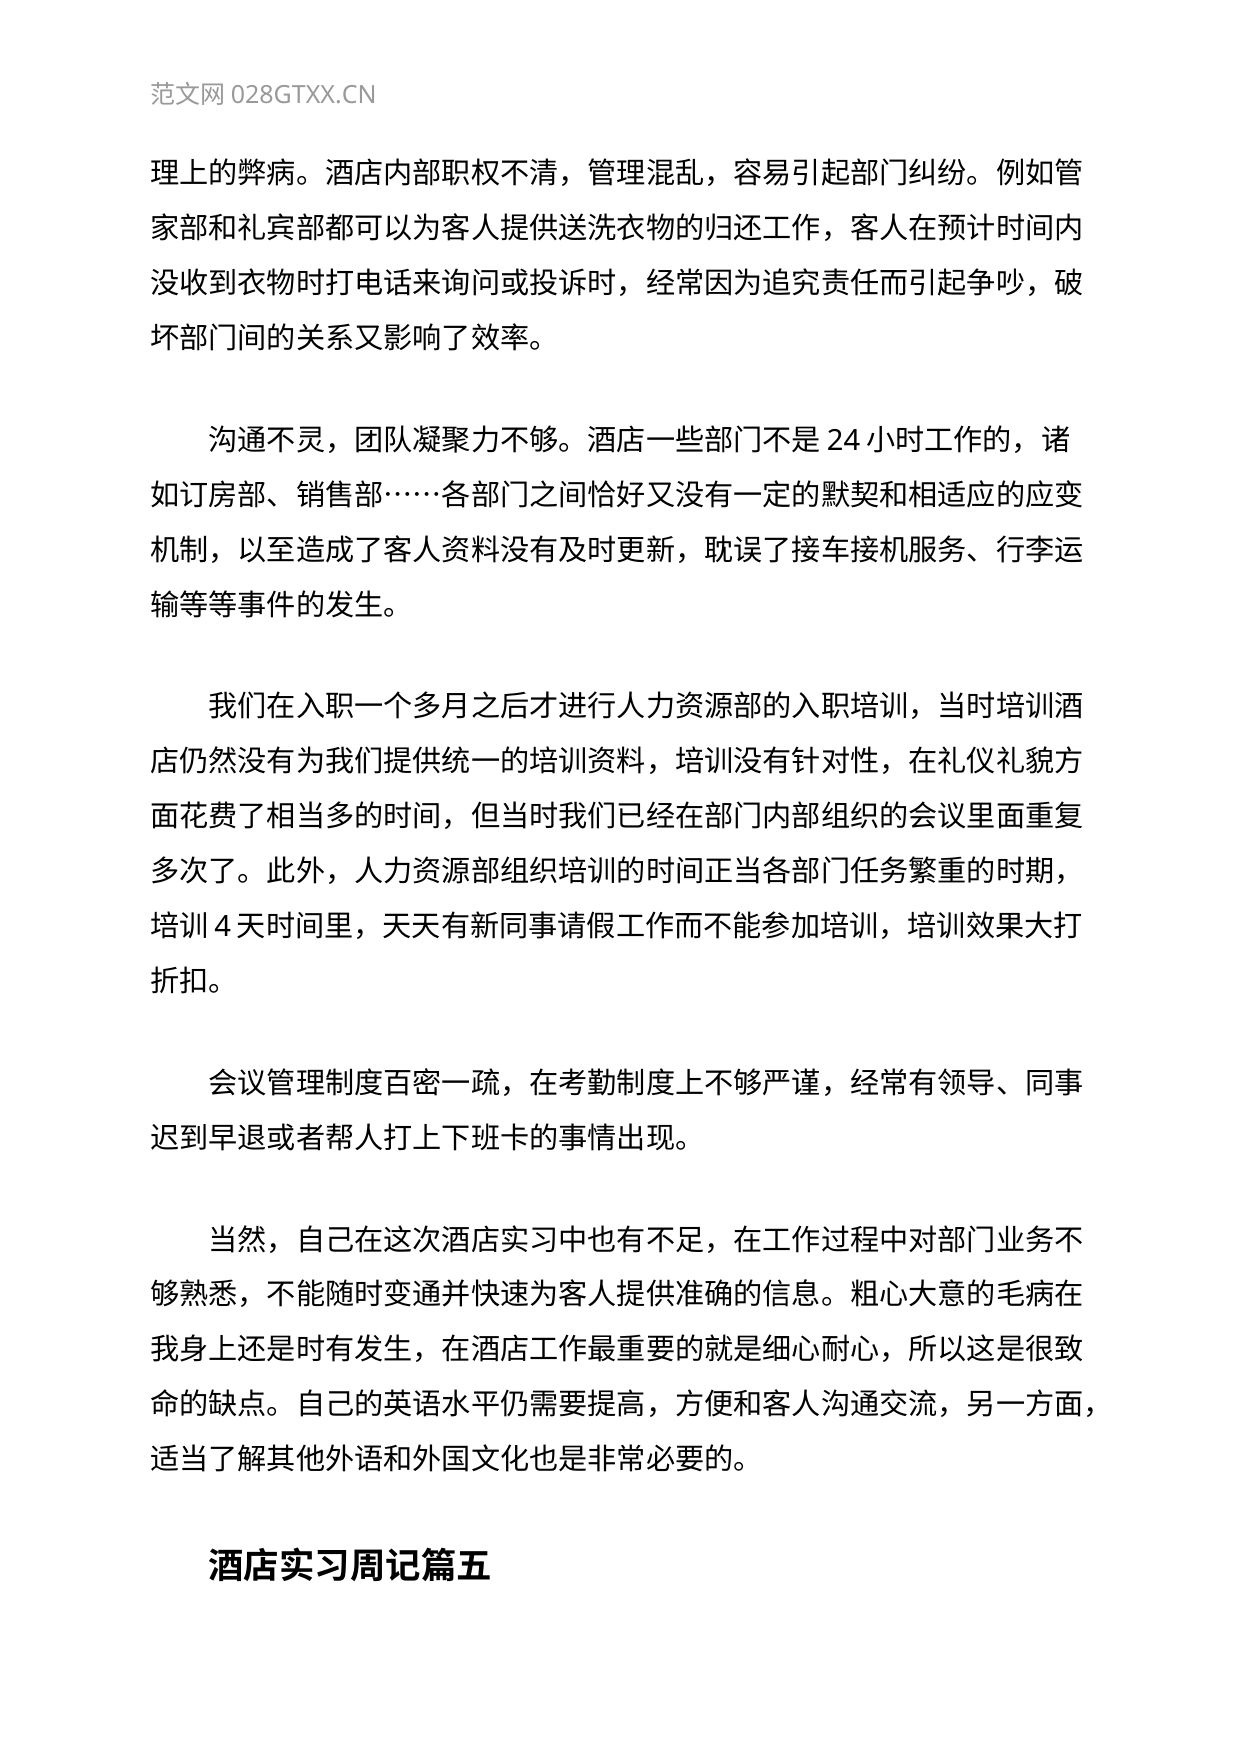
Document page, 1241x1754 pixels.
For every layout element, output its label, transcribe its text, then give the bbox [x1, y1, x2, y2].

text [150, 150, 1090, 357]
text 酒店实习周记篇五 [150, 1537, 1090, 1589]
text 我们在入职一个多月之后才进行人力资源部的入职培训，当时培训酒店仍然没有为我们提供统一的培训资料，培训没有针对性，在礼仪礼貌方面花费了相当多的时间，但当时我们已经在部门内部组织的会议里面重复多次了。此外，人力资源部组织培训的时间正当各部门任务繁重的时期，培训4天时间里，天天有新同事请假工作而不能参加培训，培训效果大打折扣。 [150, 683, 1090, 1000]
text 沟通不灵，团队凝聚力不够。酒店一些部门不是24小时工作的，诸如订房部、销售部……各部门之间恰好又没有一定的默契和相适应的应变机制，以至造成了客人资料没有及时更新，耽误了接车接机服务、行李运输等等事件的发生。 [150, 416, 1090, 623]
text 当然，自己在这次酒店实习中也有不足，在工作过程中对部门业务不够熟悉，不能随时变通并快速为客人提供准确的信息。粗心大意的毛病在我身上还是时有发生，在酒店工作最重要的就是细心耐心，所以这是很致命的缺点。自己的英语水平仍需要提高，方便和客人沟通交流，另一方面，适当了解其他外语和外国文化也是非常必要的。 [150, 1216, 1090, 1478]
text 会议管理制度百密一疏，在考勤制度上不够严谨，经常有领导、同事迟到早退或者帮人打上下班卡的事情出现。 [150, 1059, 1090, 1157]
